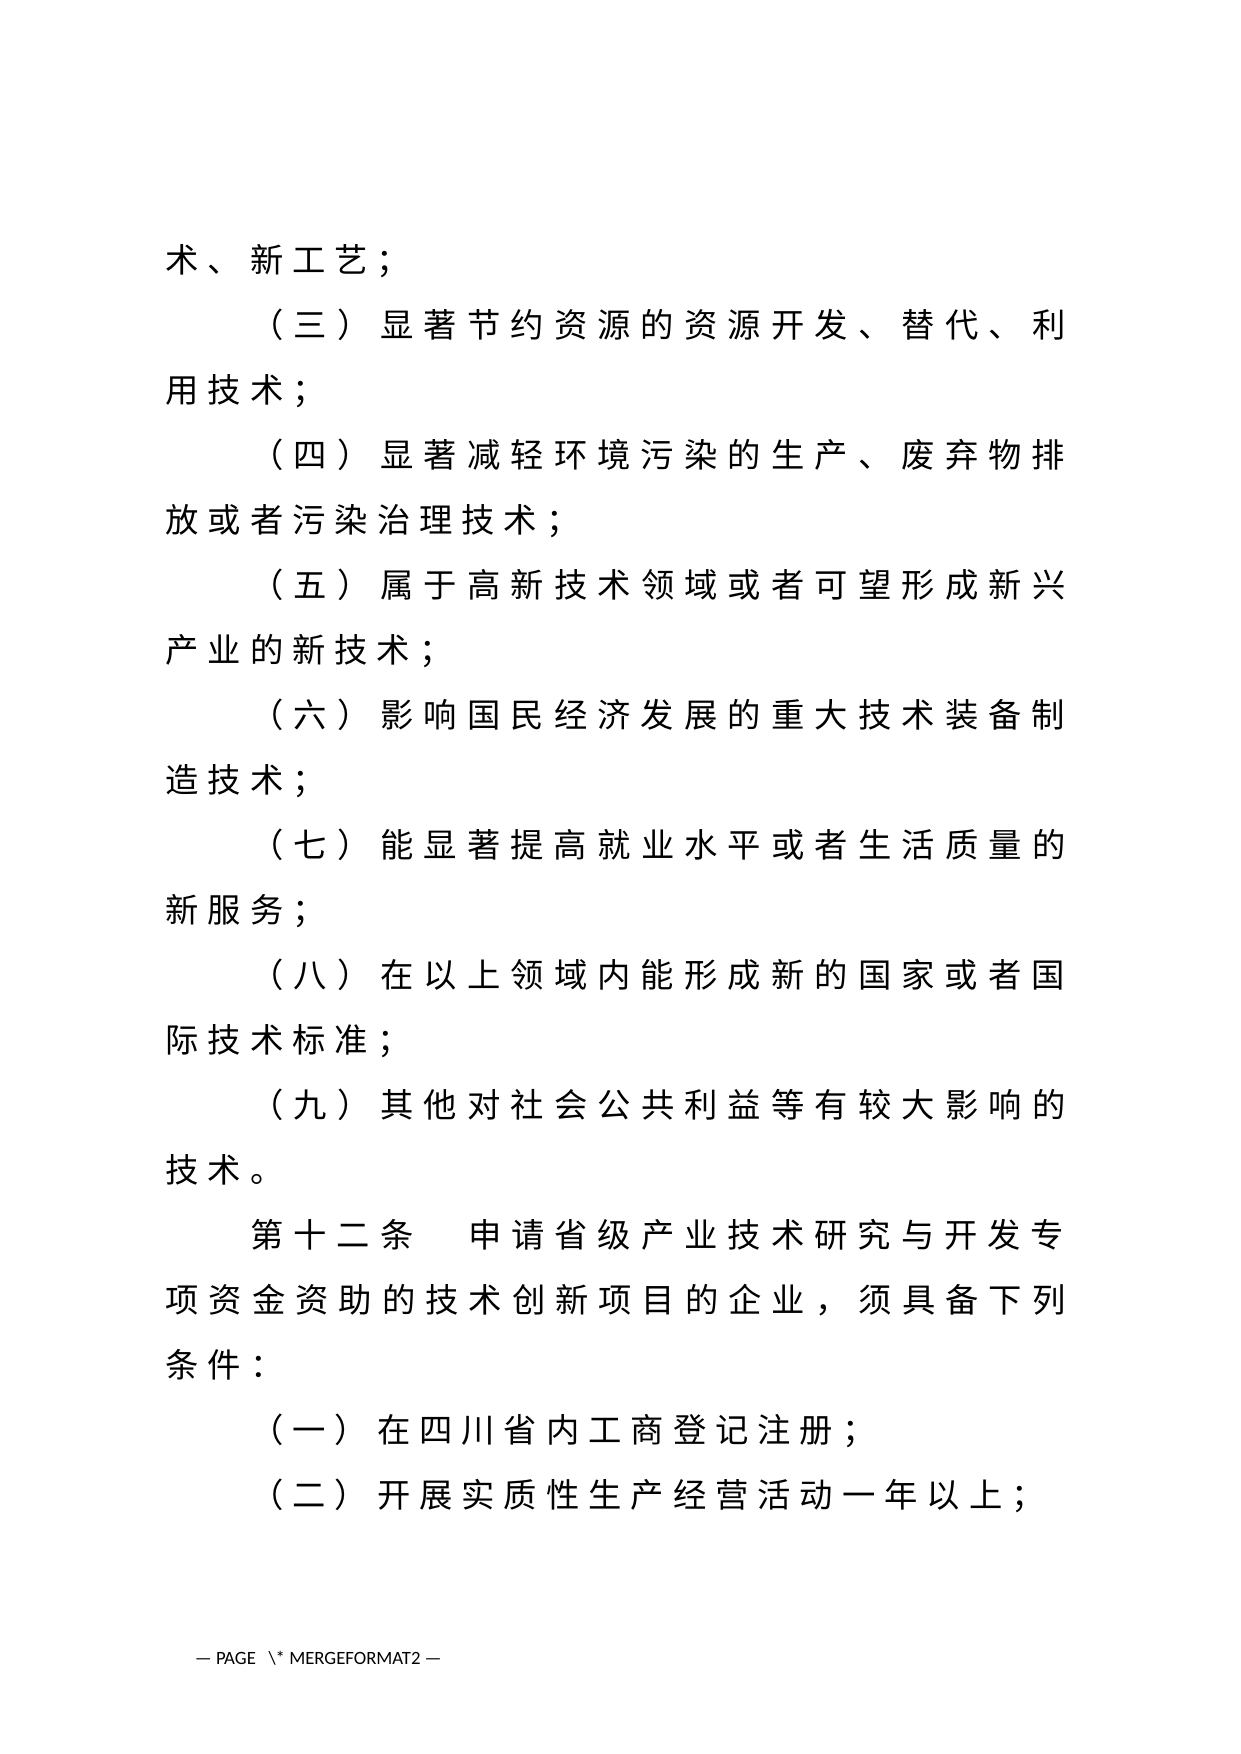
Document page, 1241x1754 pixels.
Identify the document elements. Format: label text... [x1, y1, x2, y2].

text （九）其他对社会公共利益等有较大影响的技术。 [165, 1071, 1075, 1201]
text （七）能显著提高就业水平或者生活质量的新服务； [165, 811, 1075, 941]
text 第十二条 申请省级产业技术研究与开发专项资金资助的技术创新项目的企业，须具备下列条件： [165, 1201, 1075, 1396]
text （三）显著节约资源的资源开发、替代、利用技术； [165, 291, 1075, 421]
text （四）显著减轻环境污染的生产、废弃物排放或者污染治理技术； [165, 421, 1075, 551]
text （五）属于高新技术领域或者可望形成新兴产业的新技术； [165, 551, 1075, 681]
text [165, 226, 1075, 291]
text （六）影响国民经济发展的重大技术装备制造技术； [165, 681, 1075, 811]
text （二）开展实质性生产经营活动一年以上； [165, 1461, 1075, 1526]
text （八）在以上领域内能形成新的国家或者国际技术标准； [165, 941, 1075, 1071]
text （一）在四川省内工商登记注册； [165, 1396, 1075, 1461]
